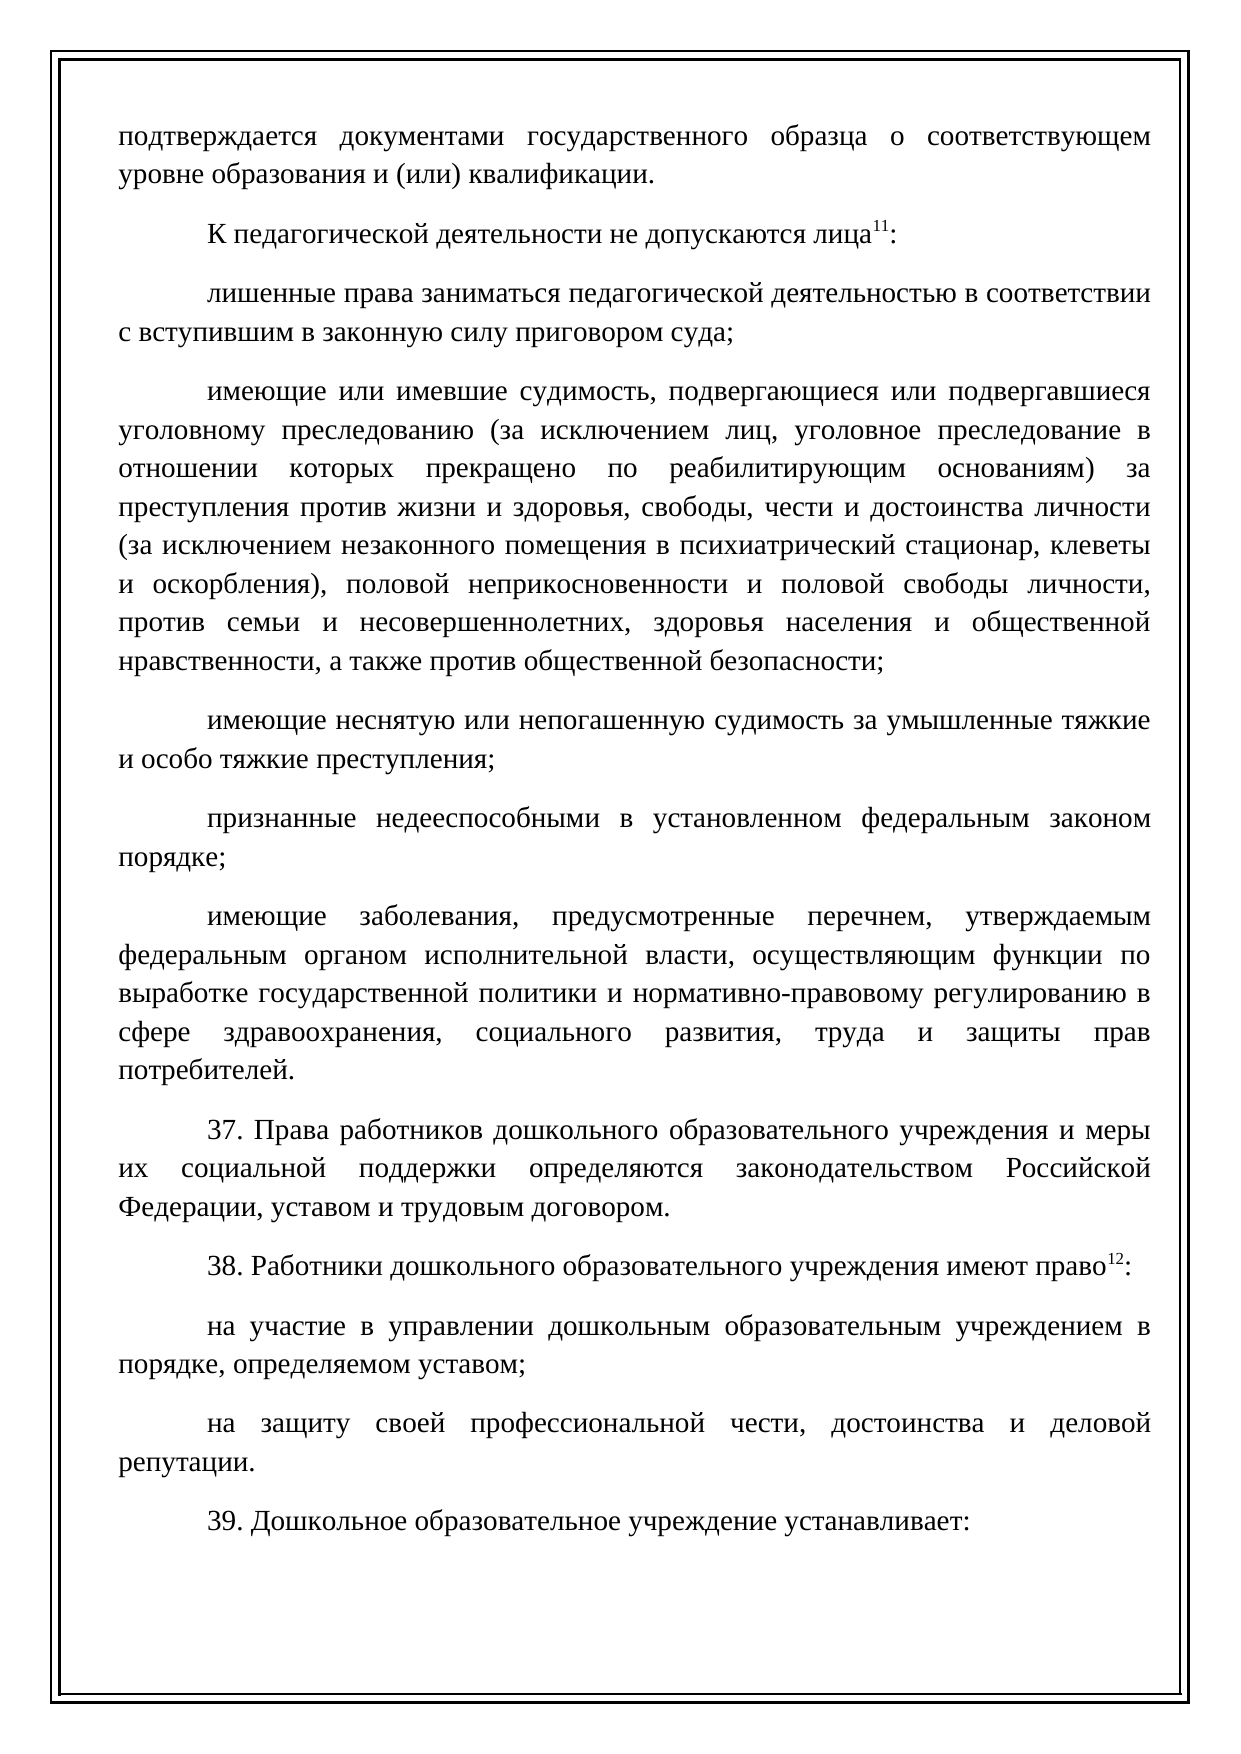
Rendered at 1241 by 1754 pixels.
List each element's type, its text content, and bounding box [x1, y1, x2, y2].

text имеющие или имевшие судимость, подвергающиеся или подвергавшиеся уголовному преследованию (за исключением лиц, уголовное преследование в отношении которых прекращено по реабилитирующим основаниям) за преступления против жизни и здоровья, свободы, чести и достоинства личности (за исключением незаконного помещения в психиатрический стационар, клеветы и оскорбления), половой неприкосновенности и половой свободы личности, против семьи и несовершеннолетних, здоровья населения и общественной нравственности, а также против общественной безопасности; [118, 373, 1152, 677]
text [118, 118, 1152, 190]
text 38. Работники дошкольного образовательного учреждения имеют право12: [118, 1248, 1152, 1282]
text на участие в управлении дошкольным образовательным учреждением в порядке, определяемом уставом; [118, 1308, 1152, 1380]
text К педагогической деятельности не допускаются лица11: [118, 216, 1152, 249]
text 39. Дошкольное образовательное учреждение устанавливает: [118, 1503, 1152, 1537]
text на защиту своей профессиональной чести, достоинства и деловой репутации. [118, 1406, 1152, 1478]
text имеющие заболевания, предусмотренные перечнем, утверждаемым федеральным органом исполнительной власти, осуществляющим функции по выработке государственной политики и нормативно-правовому регулированию в сфере здравоохранения, социального развития, труда и защиты прав потребителей. [118, 898, 1152, 1086]
text имеющие неснятую или непогашенную судимость за умышленные тяжкие и особо тяжкие преступления; [118, 702, 1152, 774]
text 37. Права работников дошкольного образовательного учреждения и меры их социальной поддержки определяются законодательством Российской Федерации, уставом и трудовым договором. [118, 1112, 1152, 1222]
text признанные недееспособными в установленном федеральным законом порядке; [118, 800, 1152, 872]
text лишенные права заниматься педагогической деятельностью в соответствии с вступившим в законную силу приговором суда; [118, 275, 1152, 347]
